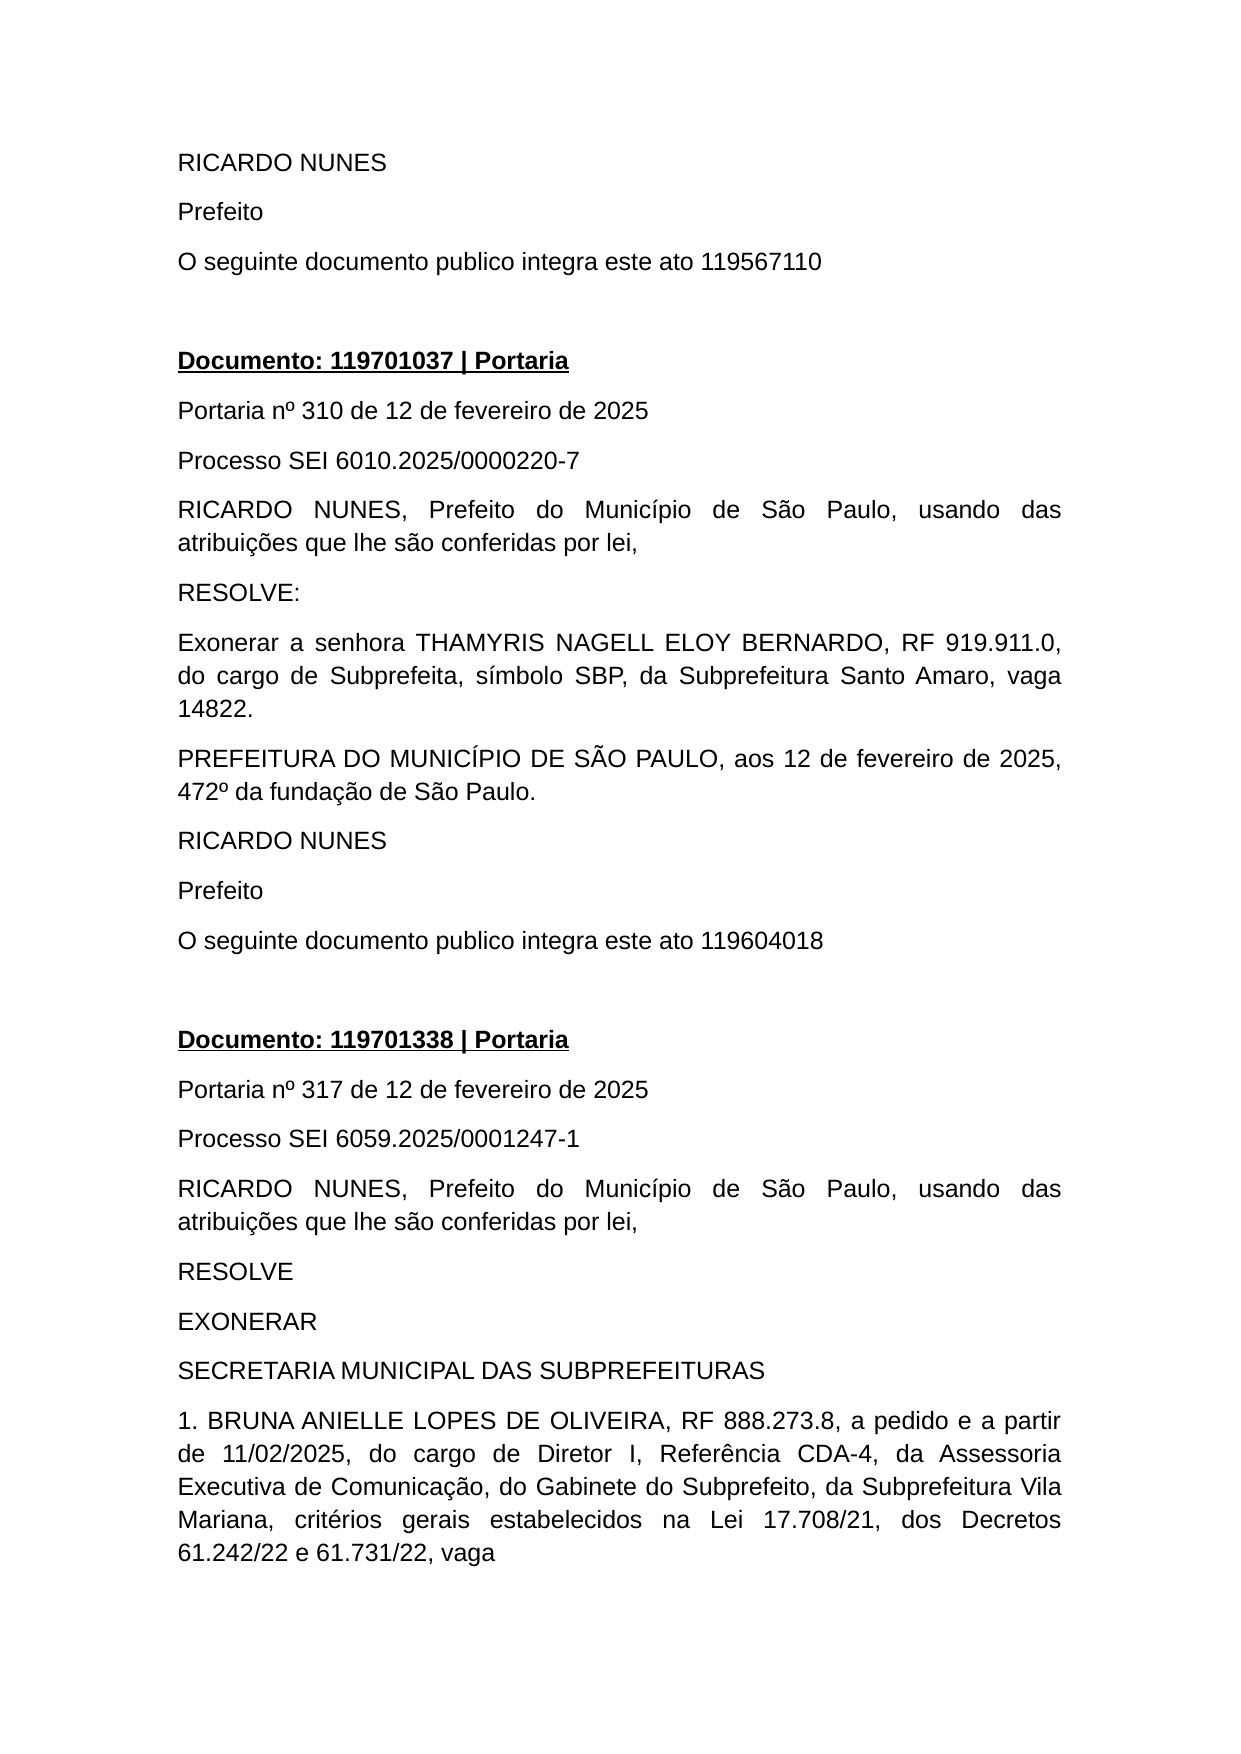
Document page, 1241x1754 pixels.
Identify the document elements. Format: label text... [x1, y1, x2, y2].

text Portaria nº 317 de 12 de fevereiro de 2025 [177, 1075, 1063, 1103]
text Exonerar a senhora THAMYRIS NAGELL ELOY BERNARDO, RF 919.911.0, do cargo de Subprefeita, símbolo SBP, da Subprefeitura Santo Amaro, vaga 14822. [177, 628, 1063, 723]
text RESOLVE [177, 1257, 1063, 1286]
text SECRETARIA MUNICIPAL DAS SUBPREFEITURAS [177, 1356, 1063, 1385]
text RICARDO NUNES [177, 826, 1063, 855]
text 1. BRUNA ANIELLE LOPES DE OLIVEIRA, RF 888.273.8, a pedido e a partir de 11/02/2025, do cargo de Diretor I, Referência CDA-4, da Assessoria Executiva de Comunicação, do Gabinete do Subprefeito, da Subprefeitura Vila Mariana, critérios gerais estabelecidos na Lei 17.708/21, dos Decretos 61.242/22 e 61.731/22, vaga [177, 1406, 1063, 1567]
text RICARDO NUNES, Prefeito do Município de São Paulo, usando das atribuições que lhe são conferidas por lei, [177, 495, 1063, 557]
text Documento: 119701037 | Portaria [177, 346, 1063, 375]
text Portaria nº 310 de 12 de fevereiro de 2025 [177, 396, 1063, 425]
text Documento: 119701338 | Portaria [177, 1025, 1063, 1054]
text Processo SEI 6010.2025/0000220-7 [177, 446, 1063, 474]
text PREFEITURA DO MUNICÍPIO DE SÃO PAULO, aos 12 de fevereiro de 2025, 472º da fundação de São Paulo. [177, 743, 1063, 805]
text Processo SEI 6059.2025/0001247-1 [177, 1124, 1063, 1153]
text RESOLVE: [177, 578, 1063, 607]
text RICARDO NUNES, Prefeito do Município de São Paulo, usando das atribuições que lhe são conferidas por lei, [177, 1174, 1063, 1236]
text Prefeito [177, 876, 1063, 905]
text EXONERAR [177, 1306, 1063, 1335]
text RICARDO NUNES [177, 148, 1063, 176]
text O seguinte documento publico integra este ato 119567110 [177, 247, 1063, 276]
text O seguinte documento publico integra este ato 119604018 [177, 926, 1063, 954]
text Prefeito [177, 197, 1063, 226]
